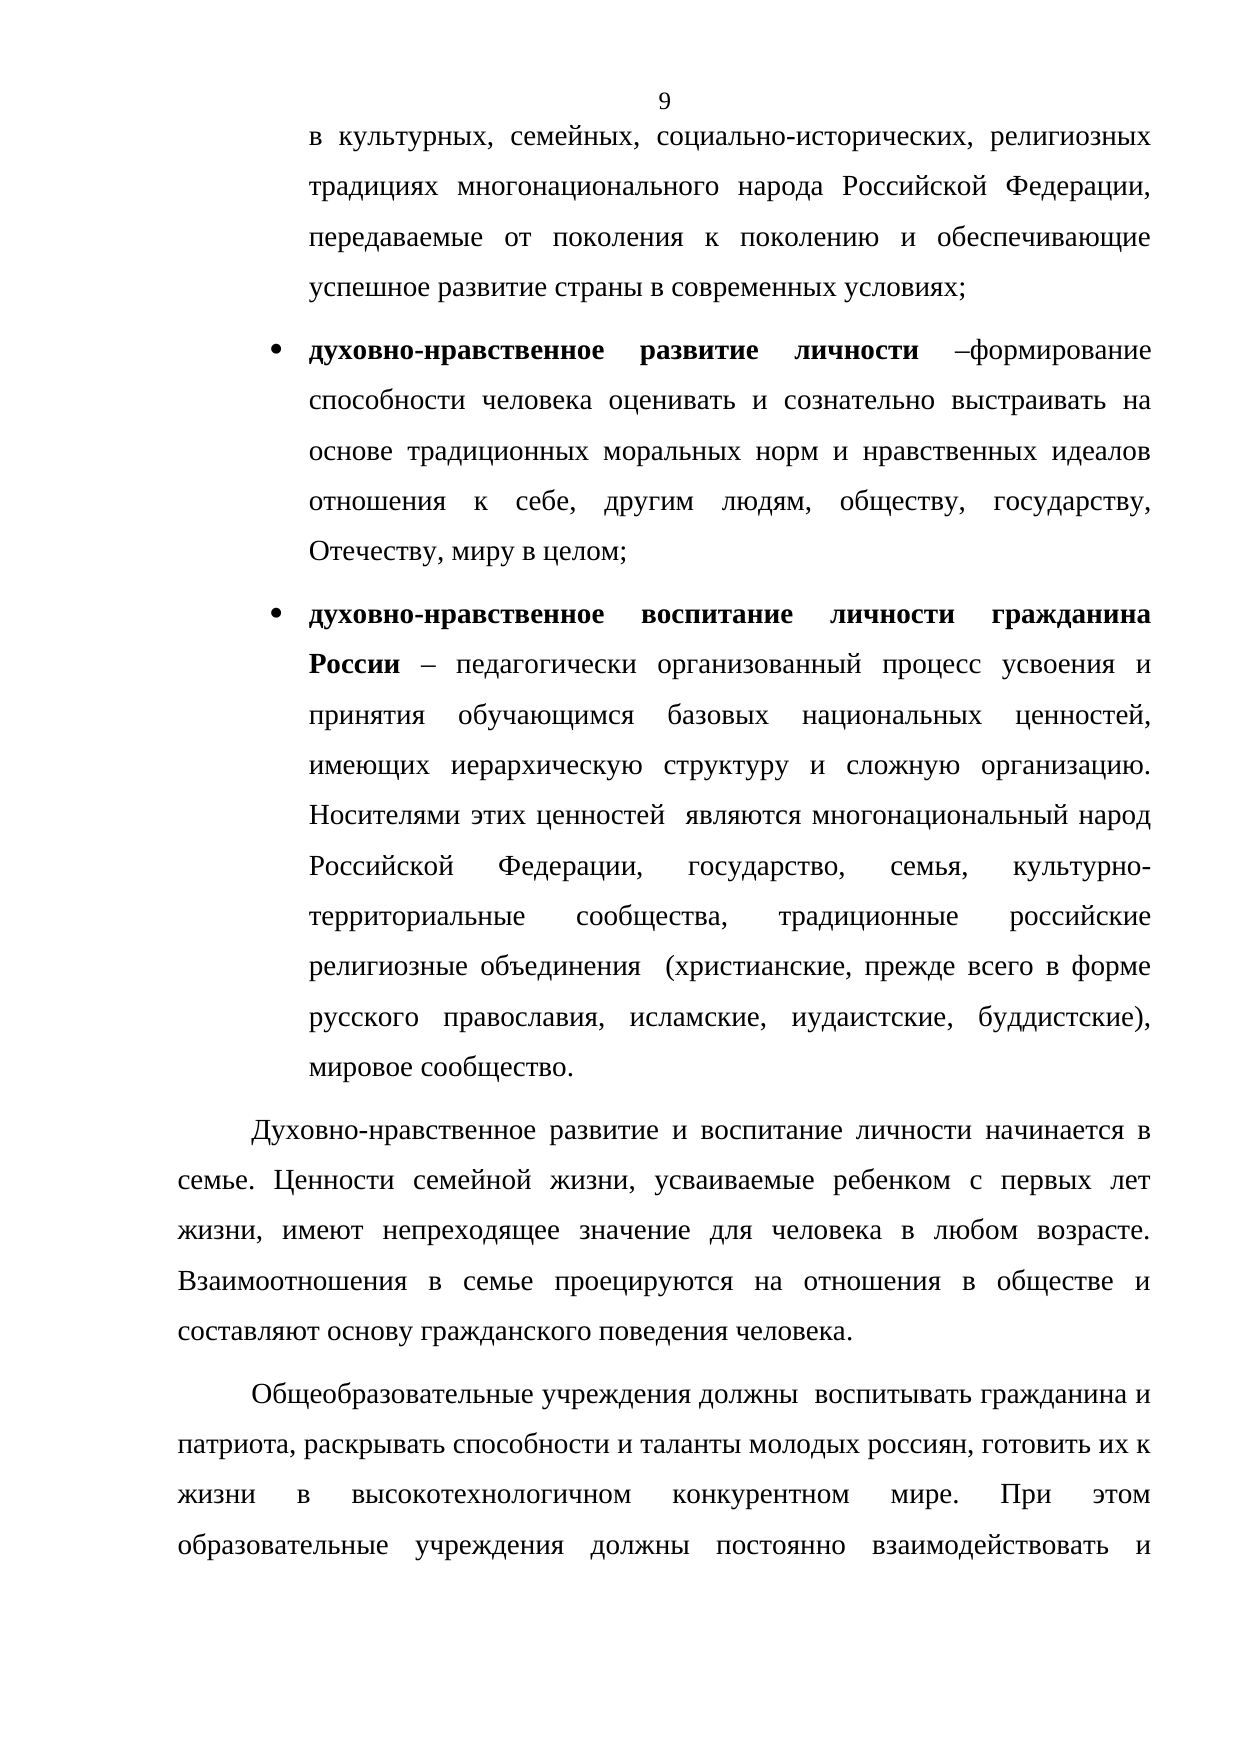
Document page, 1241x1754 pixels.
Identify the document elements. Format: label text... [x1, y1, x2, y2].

text Духовно-нравственное развитие и воспитание личности начинается в семье. Ценности семейной жизни, усваиваемые ребенком с первых лет жизни, имеют непреходящее значение для человека в любом возрасте. Взаимоотношения в семье проецируются на отношения в обществе и составляют основу гражданского поведения человека. [177, 1112, 1152, 1347]
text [177, 1376, 1152, 1560]
list духовно-нравственное воспитание личности гражданина России – педагогически организованный процесс усвоения и принятия обучающимся базовых национальных ценностей, имеющих иерархическую структуру и сложную организацию. Носителями этих ценностей являются многонациональный народ Российской Федерации, государство, семья, культурно-территориальные сообщества, традиционные российские религиозные объединения (христианские, прежде всего в форме русского православия, исламские, иудаистские, буддистские), мировое сообщество. [271, 596, 1152, 1082]
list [271, 118, 1152, 303]
list духовно-нравственное развитие личности –формирование способности человека оценивать и сознательно выстраивать на основе традиционных моральных норм и нравственных идеалов отношения к себе, другим людям, обществу, государству, Отечеству, миру в целом; [271, 332, 1152, 567]
